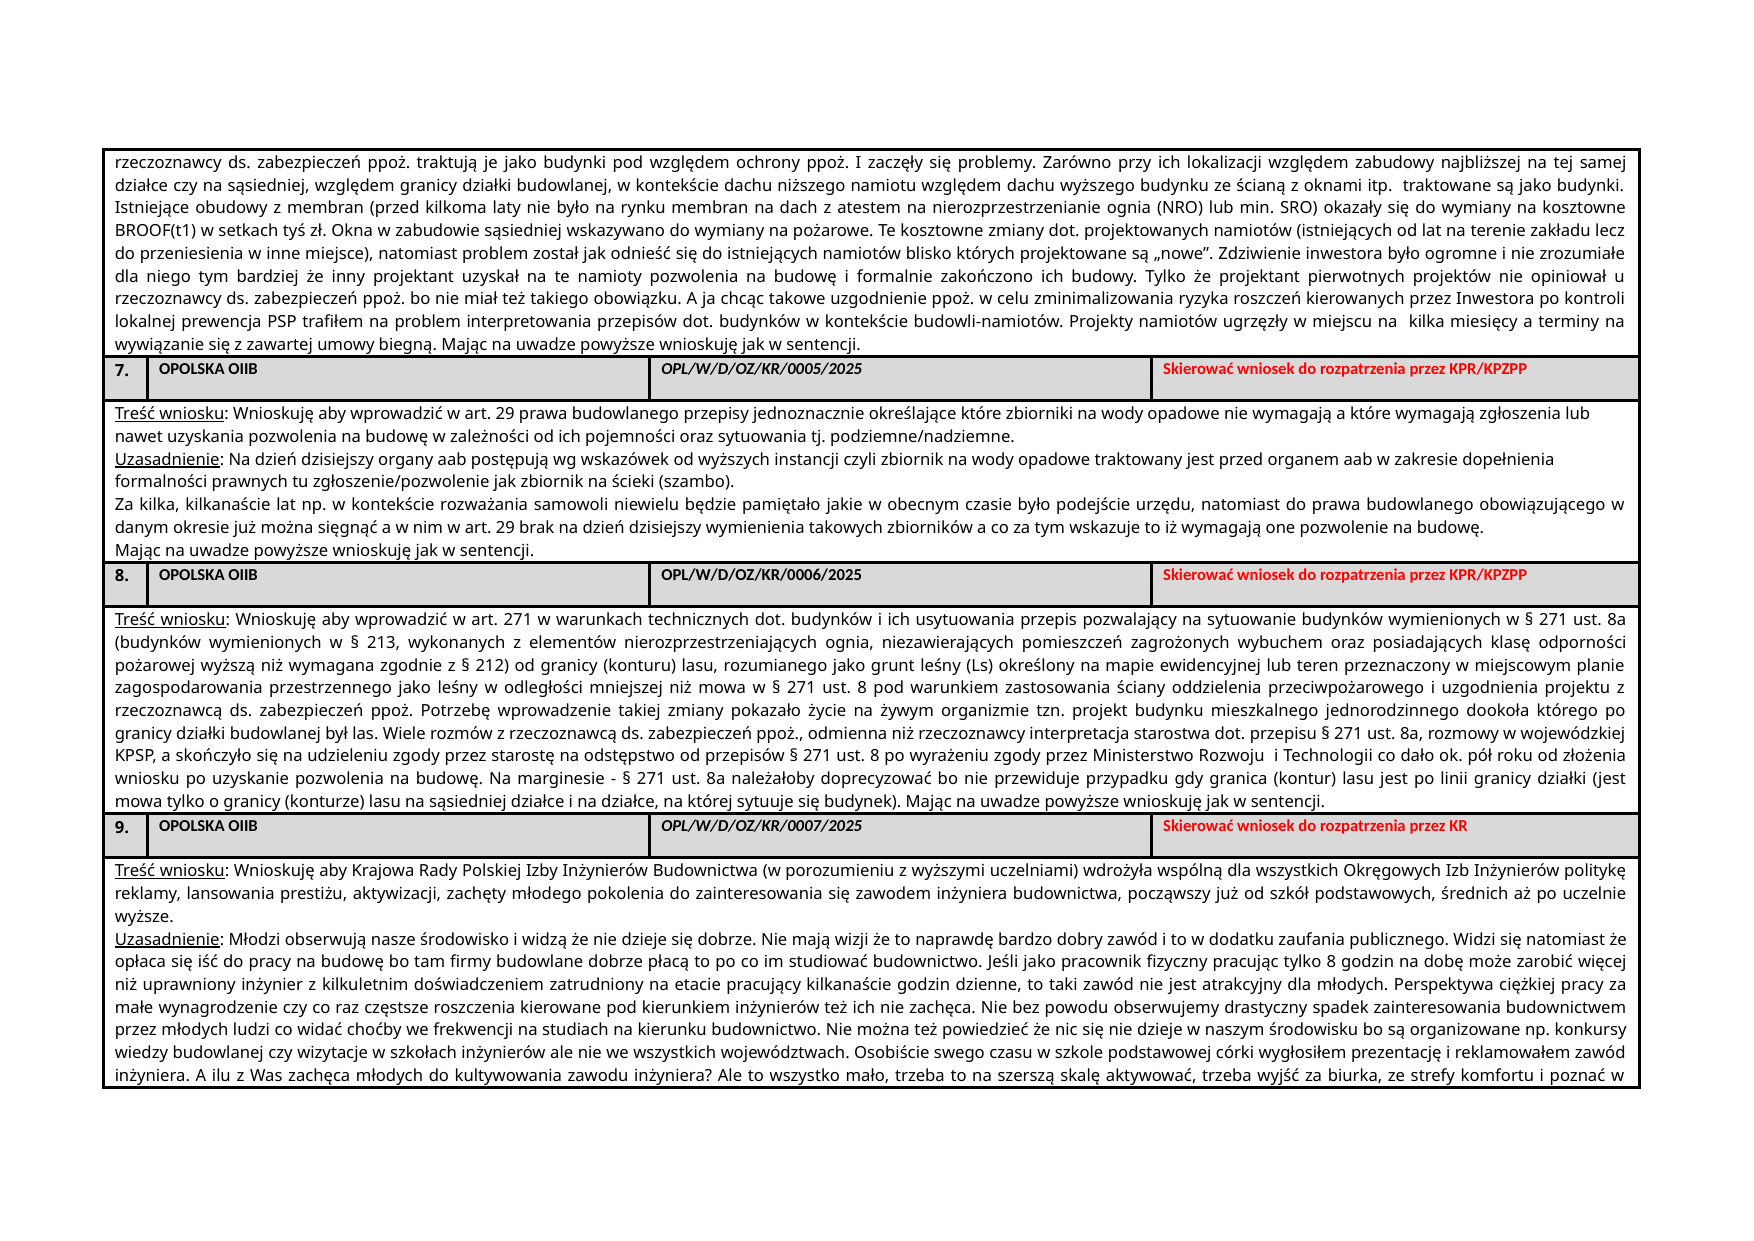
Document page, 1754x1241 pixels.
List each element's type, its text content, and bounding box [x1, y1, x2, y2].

table_cell OPOLSKA OIIB [149, 358, 648, 399]
table_cell Treść wniosku: Wnioskuję aby wprowadzić w art. 271 w warunkach technicznych dot. budynków i ich usytuowania przepis pozwalający na sytuowanie budynków wymienionych w § 271 ust. 8a (budynków wymienionych w § 213, wykonanych z elementów nierozprzestrzeniających ognia, niezawierających pomieszczeń zagrożonych wybuchem oraz posiadających klasę odporności pożarowej wyższą niż wymagana zgodnie z § 212) od granicy (konturu) lasu, rozumianego jako grunt leśny (Ls) określony na mapie ewidencyjnej lub teren przeznaczony w miejscowym planie zagospodarowania przestrzennego jako leśny w odległości mniejszej niż mowa w § 271 ust. 8 pod warunkiem zastosowania ściany oddzielenia przeciwpożarowego i uzgodnienia projektu z rzeczoznawcą ds. zabezpieczeń ppoż. Potrzebę wprowadzenie takiej zmiany pokazało życie na żywym organizmie tzn. projekt budynku mieszkalnego jednorodzinnego dookoła którego po granicy działki budowlanej był las. Wiele rozmów z rzeczoznawcą ds. zabezpieczeń ppoż., odmienna niż rzeczoznawcy interpretacja starostwa dot. przepisu § 271 ust. 8a, rozmowy w wojewódzkiej KPSP, a skończyło się na udzieleniu zgody przez starostę na odstępstwo od przepisów § 271 ust. 8 po wyrażeniu zgody przez Ministerstwo Rozwoju i Technologii co dało ok. pół roku od złożenia wniosku po uzyskanie pozwolenia na budowę. Na marginesie - § 271 ust. 8a należałoby doprecyzować bo nie przewiduje przypadku gdy granica (kontur) lasu jest po linii granicy działki (jest mowa tylko o granicy (konturze) lasu na sąsiedniej działce i na działce, na której sytuuje się budynek). Mając na uwadze powyższe wnioskuję jak w sentencji. [105, 608, 1638, 812]
table_cell 9. [105, 815, 146, 856]
table_cell Treść wniosku: Wnioskuję aby wprowadzić w art. 29 prawa budowlanego przepisy jednoznacznie określające które zbiorniki na wody opadowe nie wymagają a które wymagają zgłoszenia lub nawet uzyskania pozwolenia na budowę w zależności od ich pojemności oraz sytuowania tj. podziemne/nadziemne. Uzasadnienie: Na dzień dzisiejszy organy aab postępują wg wskazówek od wyższych instancji czyli zbiornik na wody opadowe traktowany jest przed organem aab w zakresie dopełnienia formalności prawnych tu zgłoszenie/pozwolenie jak zbiornik na ścieki (szambo). Za kilka, kilkanaście lat np. w kontekście rozważania samowoli niewielu będzie pamiętało jakie w obecnym czasie było podejście urzędu, natomiast do prawa budowlanego obowiązującego w danym okresie już można sięgnąć a w nim w art. 29 brak na dzień dzisiejszy wymienienia takowych zbiorników a co za tym wskazuje to iż wymagają one pozwolenie na budowę. Mając na uwadze powyższe wnioskuję jak w sentencji. [105, 402, 1638, 561]
table_cell 8. [105, 564, 146, 605]
table_cell Skierować wniosek do rozpatrzenia przez KPR/KPZPP [1153, 358, 1638, 399]
table_cell Skierować wniosek do rozpatrzenia przez KR [1153, 815, 1638, 856]
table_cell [105, 151, 1638, 355]
table_cell OPL/W/D/OZ/KR/0006/2025 [651, 564, 1150, 605]
table_cell 7. [105, 358, 146, 399]
table_cell OPOLSKA OIIB [149, 815, 648, 856]
table_cell Skierować wniosek do rozpatrzenia przez KPR/KPZPP [1153, 564, 1638, 605]
table_cell OPOLSKA OIIB [149, 564, 648, 605]
table_cell OPL/W/D/OZ/KR/0007/2025 [651, 815, 1150, 856]
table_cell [105, 859, 1638, 1086]
table_cell OPL/W/D/OZ/KR/0005/2025 [651, 358, 1150, 399]
